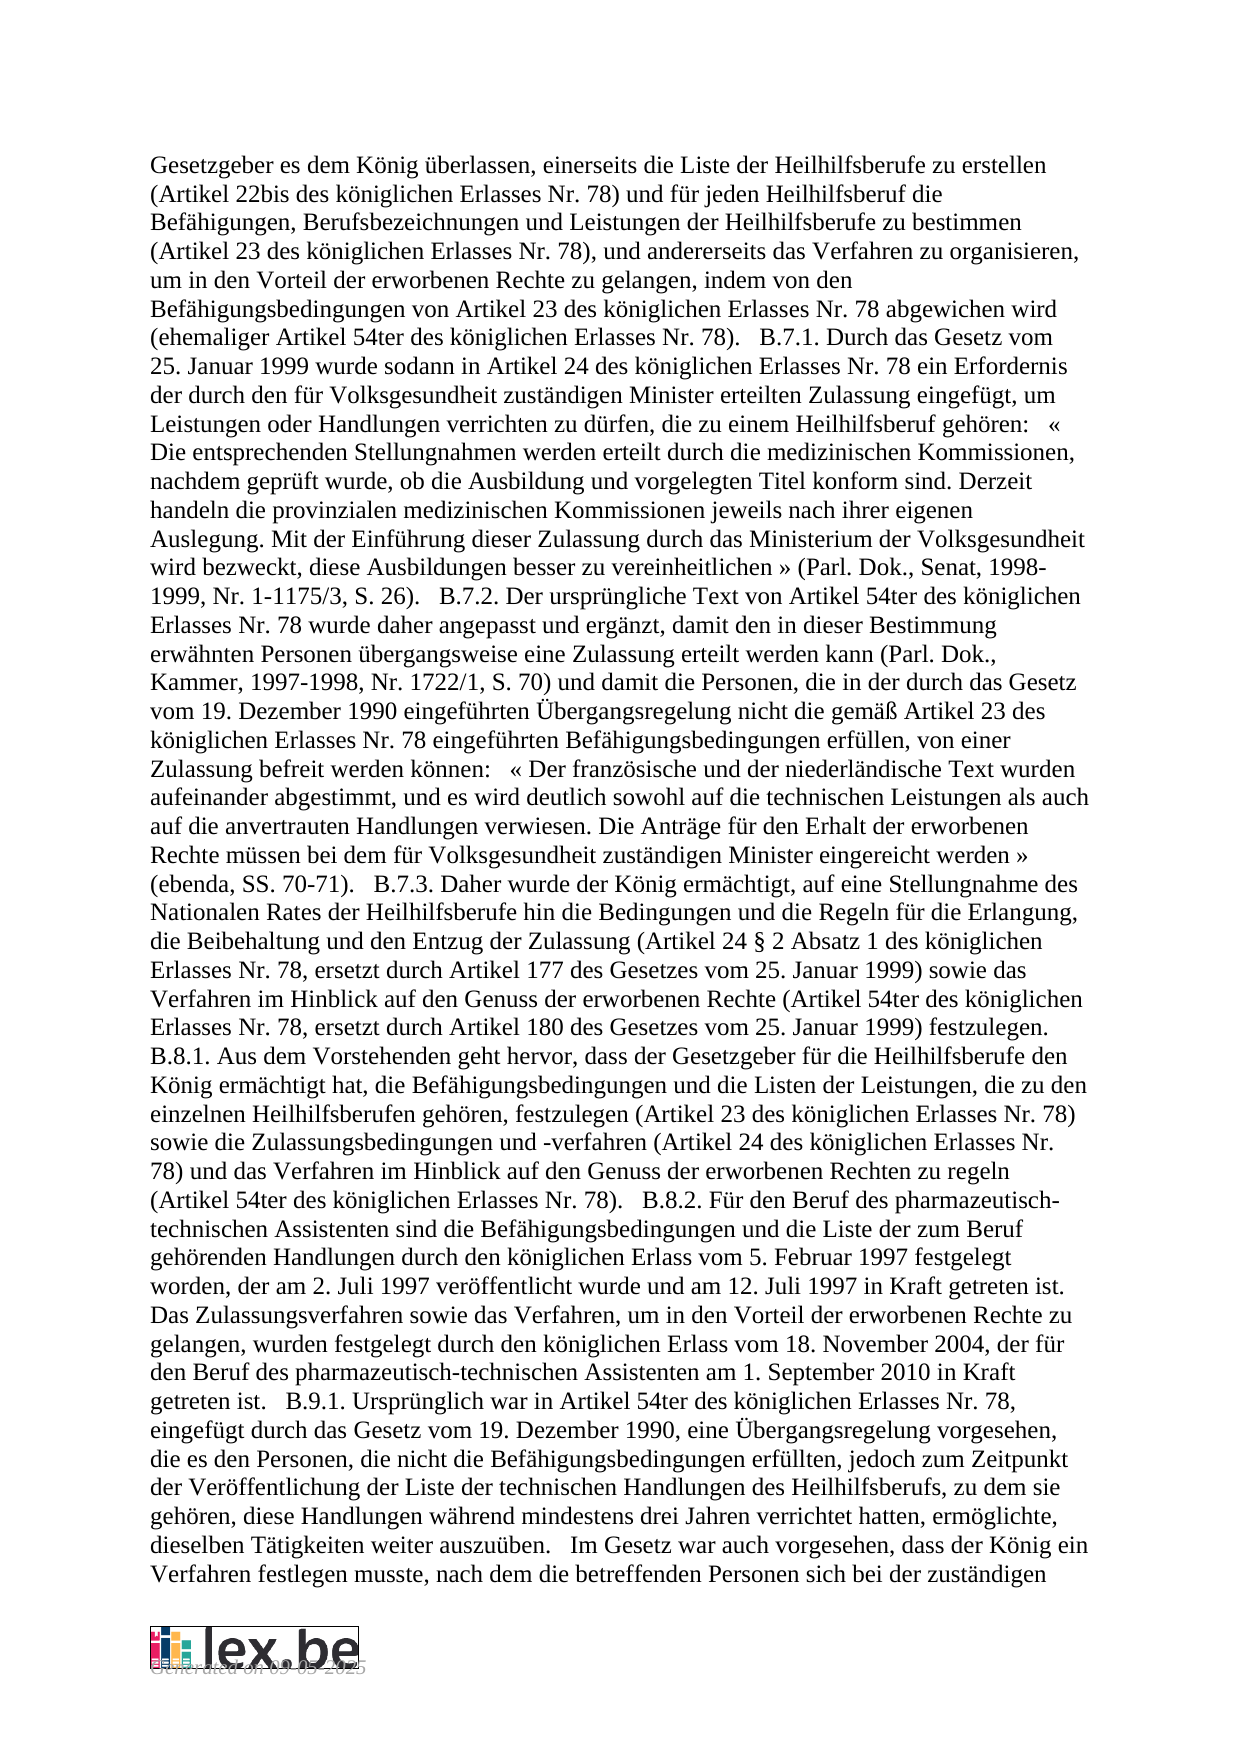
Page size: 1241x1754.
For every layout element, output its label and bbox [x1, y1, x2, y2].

text [150, 150, 1090, 1587]
picture [151, 1627, 358, 1668]
